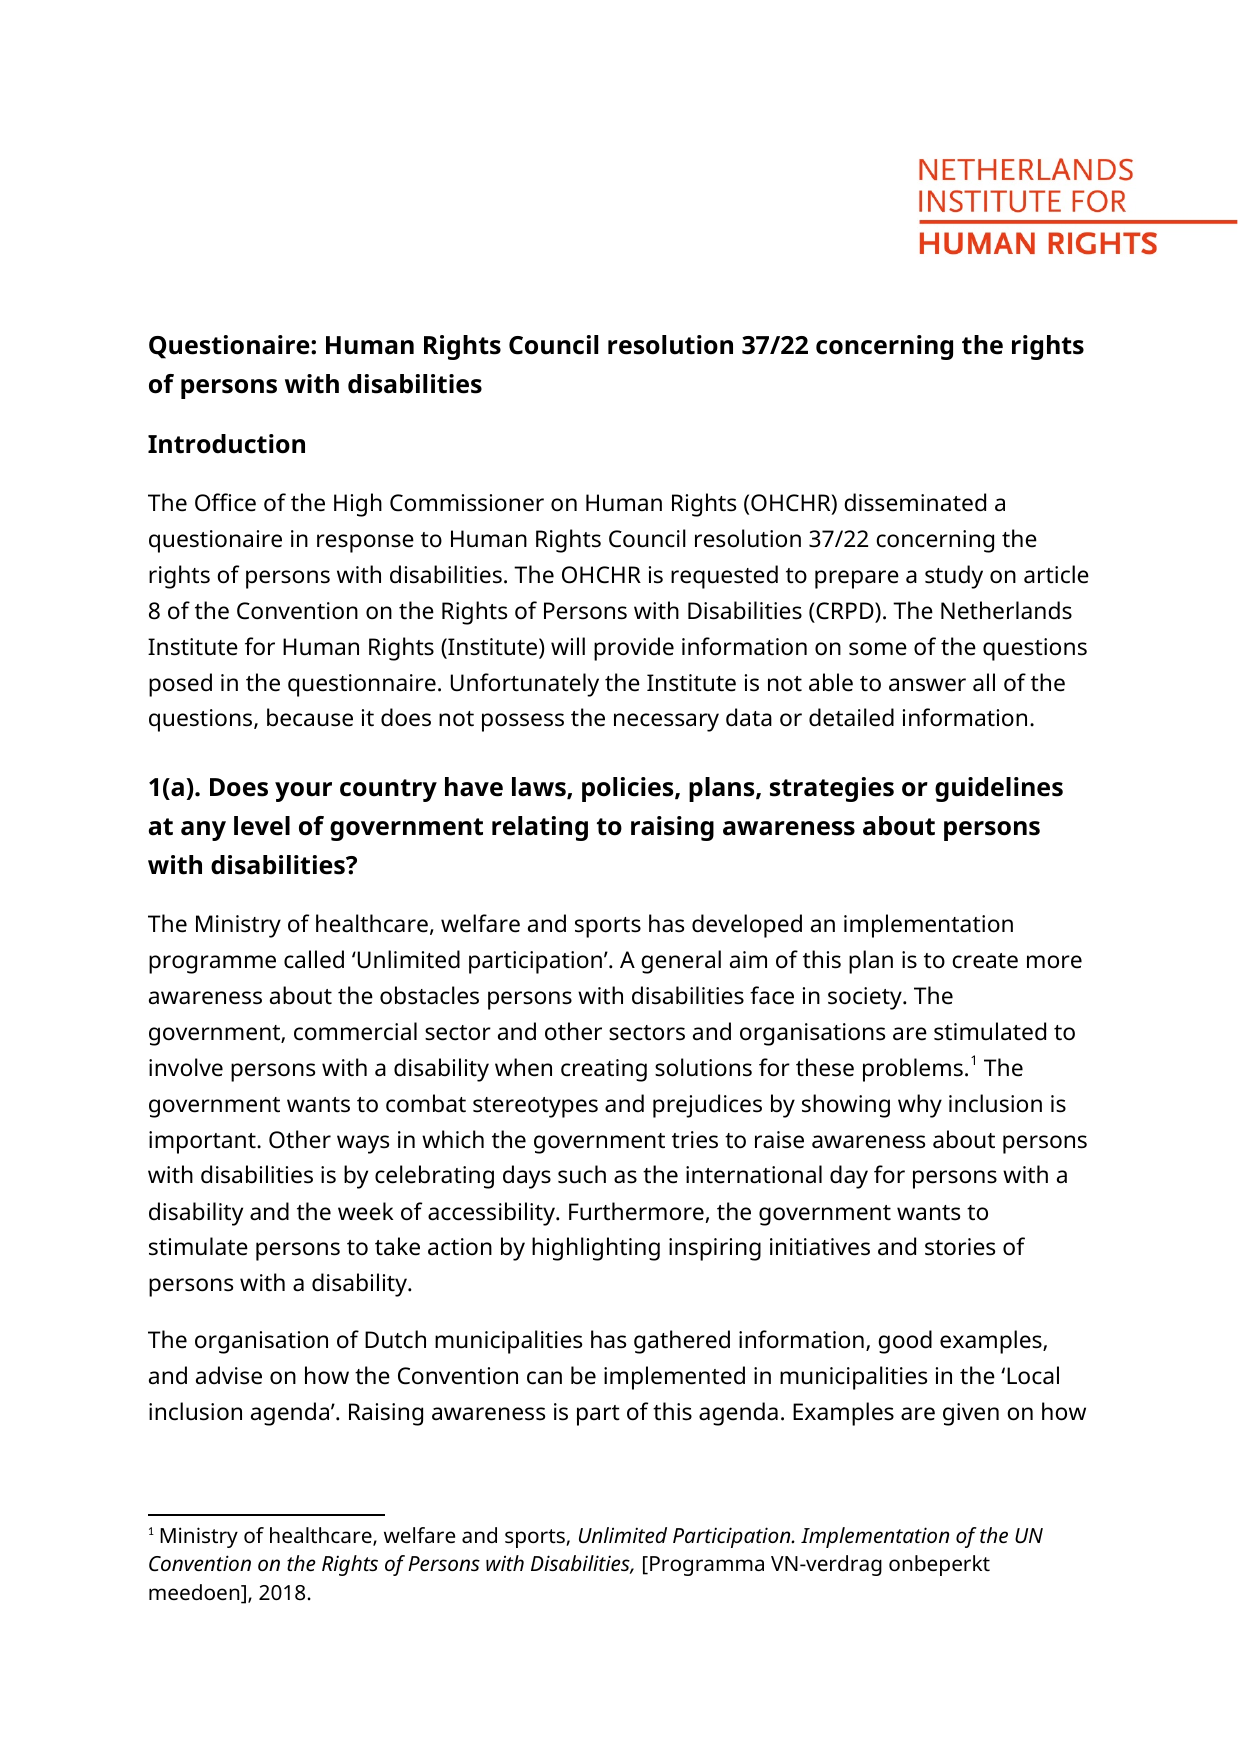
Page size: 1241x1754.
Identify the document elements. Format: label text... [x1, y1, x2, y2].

picture [906, 146, 1238, 263]
text Introduction [148, 427, 1093, 461]
text 1(a). Does your country have laws, policies, plans, strategies or guidelines at any level of government relating to raising awareness about persons with disabilities? [148, 769, 1093, 882]
text The Office of the High Commissioner on Human Rights (OHCHR) disseminated a questionaire in response to Human Rights Council resolution 37/22 concerning the rights of persons with disabilities. The OHCHR is requested to prepare a study on article 8 of the Convention on the Rights of Persons with Disabilities (CRPD). The Netherlands Institute for Human Rights (Institute) will provide information on some of the questions posed in the questionnaire. Unfortunately the Institute is not able to answer all of the questions, because it does not possess the necessary data or detailed information. [148, 487, 1093, 734]
text The Ministry of healthcare, welfare and sports has developed an implementation programme called ‘Unlimited participation’. A general aim of this plan is to create more awareness about the obstacles persons with disabilities face in society. The government, commercial sector and other sectors and organisations are stimulated to involve persons with a disability when creating solutions for these problems. The government wants to combat stereotypes and prejudices by showing why inclusion is important. Other ways in which the government tries to raise awareness about persons with disabilities is by celebrating days such as the international day for persons with a disability and the week of accessibility. Furthermore, the government wants to stimulate persons to take action by highlighting inspiring initiatives and stories of persons with a disability. [148, 908, 1093, 1298]
text Questionaire: Human Rights Council resolution 37/22 concerning the rights of persons with disabilities [148, 328, 1093, 401]
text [148, 1324, 1093, 1427]
